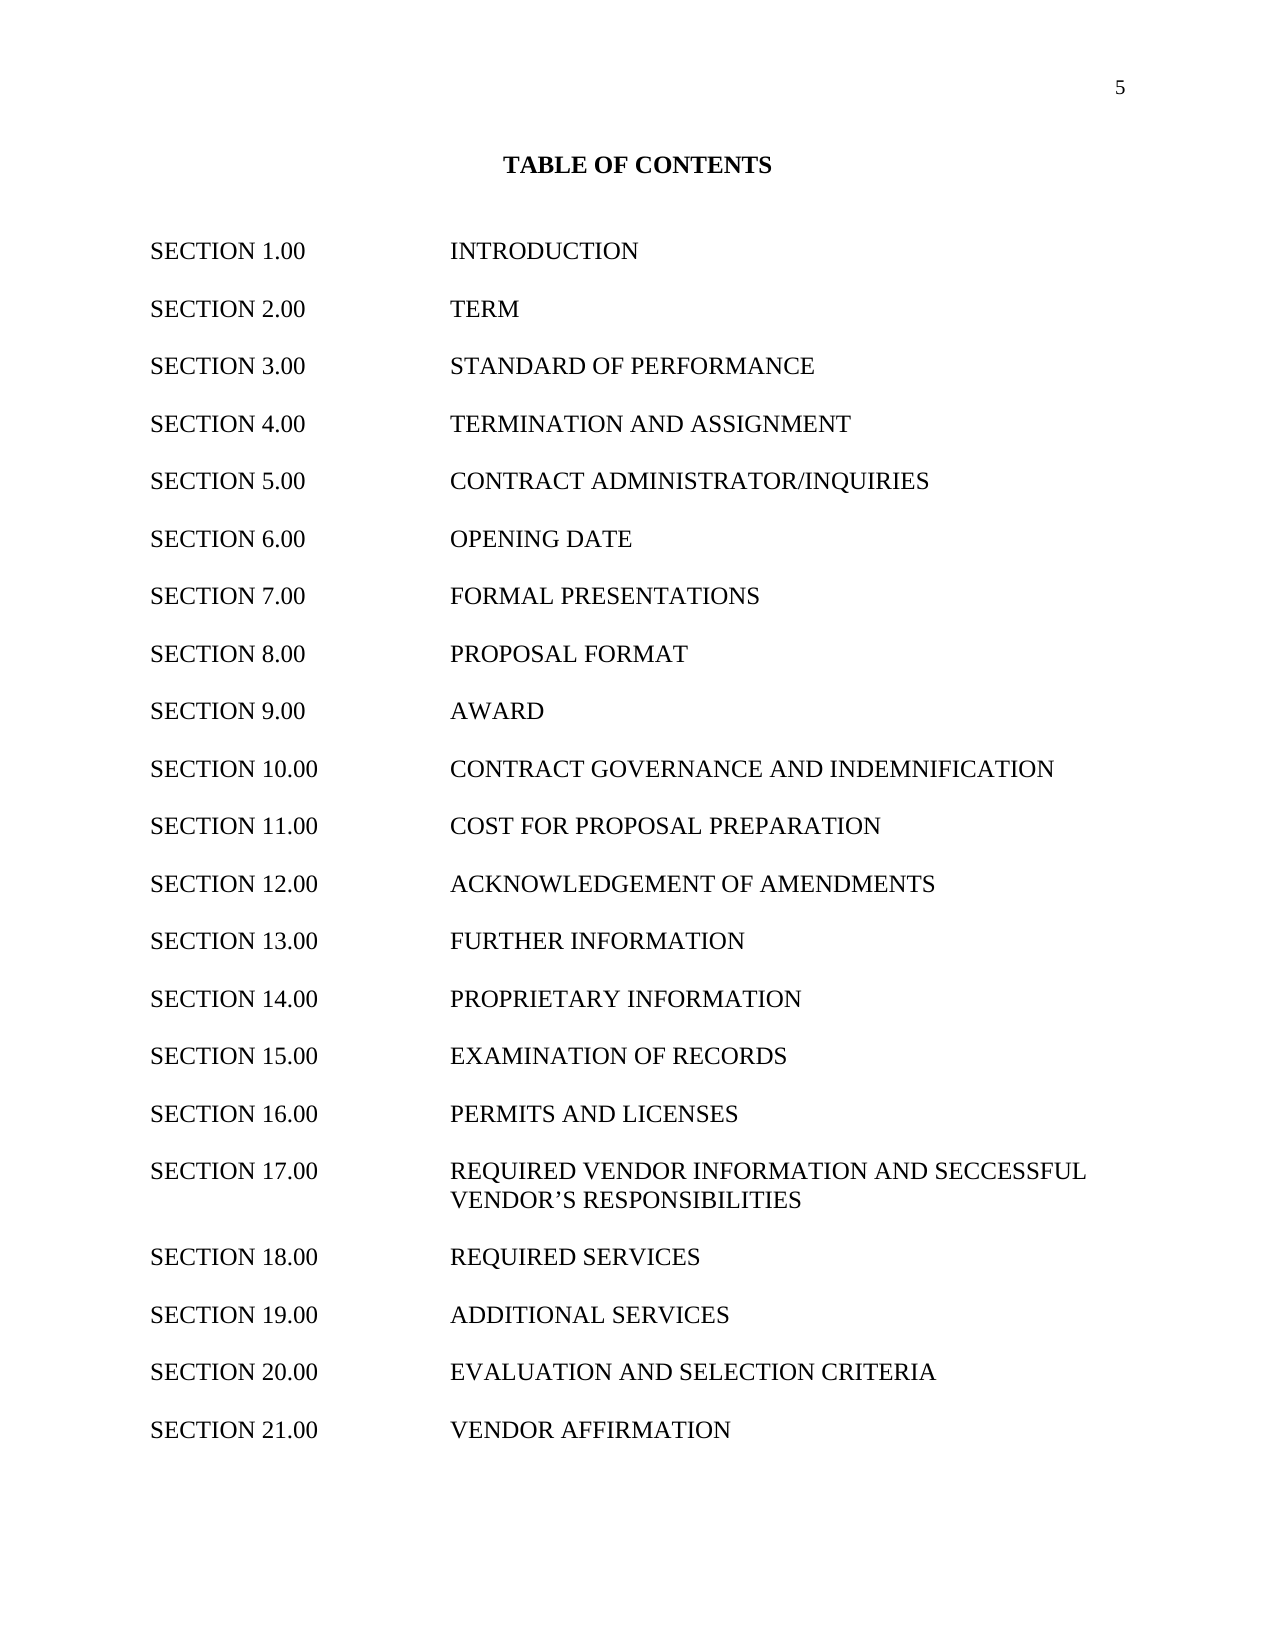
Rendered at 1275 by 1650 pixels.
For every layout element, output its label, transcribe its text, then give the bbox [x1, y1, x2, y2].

text SECTION 3.00 STANDARD OF PERFORMANCE [150, 351, 1125, 380]
text SECTION 17.00 REQUIRED VENDOR INFORMATION AND SECCESSFUL VENDOR’S RESPONSIBILITIES [150, 1156, 1125, 1214]
text SECTION 19.00 ADDITIONAL SERVICES [150, 1300, 1125, 1329]
text SECTION 8.00 PROPOSAL FORMAT [150, 639, 1125, 667]
text SECTION 18.00 REQUIRED SERVICES [150, 1242, 1125, 1271]
text SECTION 14.00 PROPRIETARY INFORMATION [150, 984, 1125, 1012]
text SECTION 5.00 CONTRACT ADMINISTRATOR/INQUIRIES [150, 466, 1125, 495]
text TABLE OF CONTENTS [150, 150, 1125, 179]
text SECTION 7.00 FORMAL PRESENTATIONS [150, 581, 1125, 610]
text SECTION 15.00 EXAMINATION OF RECORDS [150, 1041, 1125, 1070]
text SECTION 1.00 INTRODUCTION [150, 236, 1125, 265]
text SECTION 21.00 VENDOR AFFIRMATION [150, 1415, 1125, 1444]
text SECTION 11.00 COST FOR PROPOSAL PREPARATION [150, 811, 1125, 840]
text SECTION 13.00 FURTHER INFORMATION [150, 926, 1125, 955]
text SECTION 20.00 EVALUATION AND SELECTION CRITERIA [150, 1357, 1125, 1386]
text SECTION 6.00 OPENING DATE [150, 524, 1125, 552]
text SECTION 10.00 CONTRACT GOVERNANCE AND INDEMNIFICATION [150, 754, 1125, 782]
text SECTION 2.00 TERM [150, 294, 1125, 322]
text SECTION 4.00 TERMINATION AND ASSIGNMENT [150, 409, 1125, 437]
text SECTION 12.00 ACKNOWLEDGEMENT OF AMENDMENTS [150, 869, 1125, 897]
text SECTION 9.00 AWARD [150, 696, 1125, 725]
text SECTION 16.00 PERMITS AND LICENSES [150, 1099, 1125, 1127]
